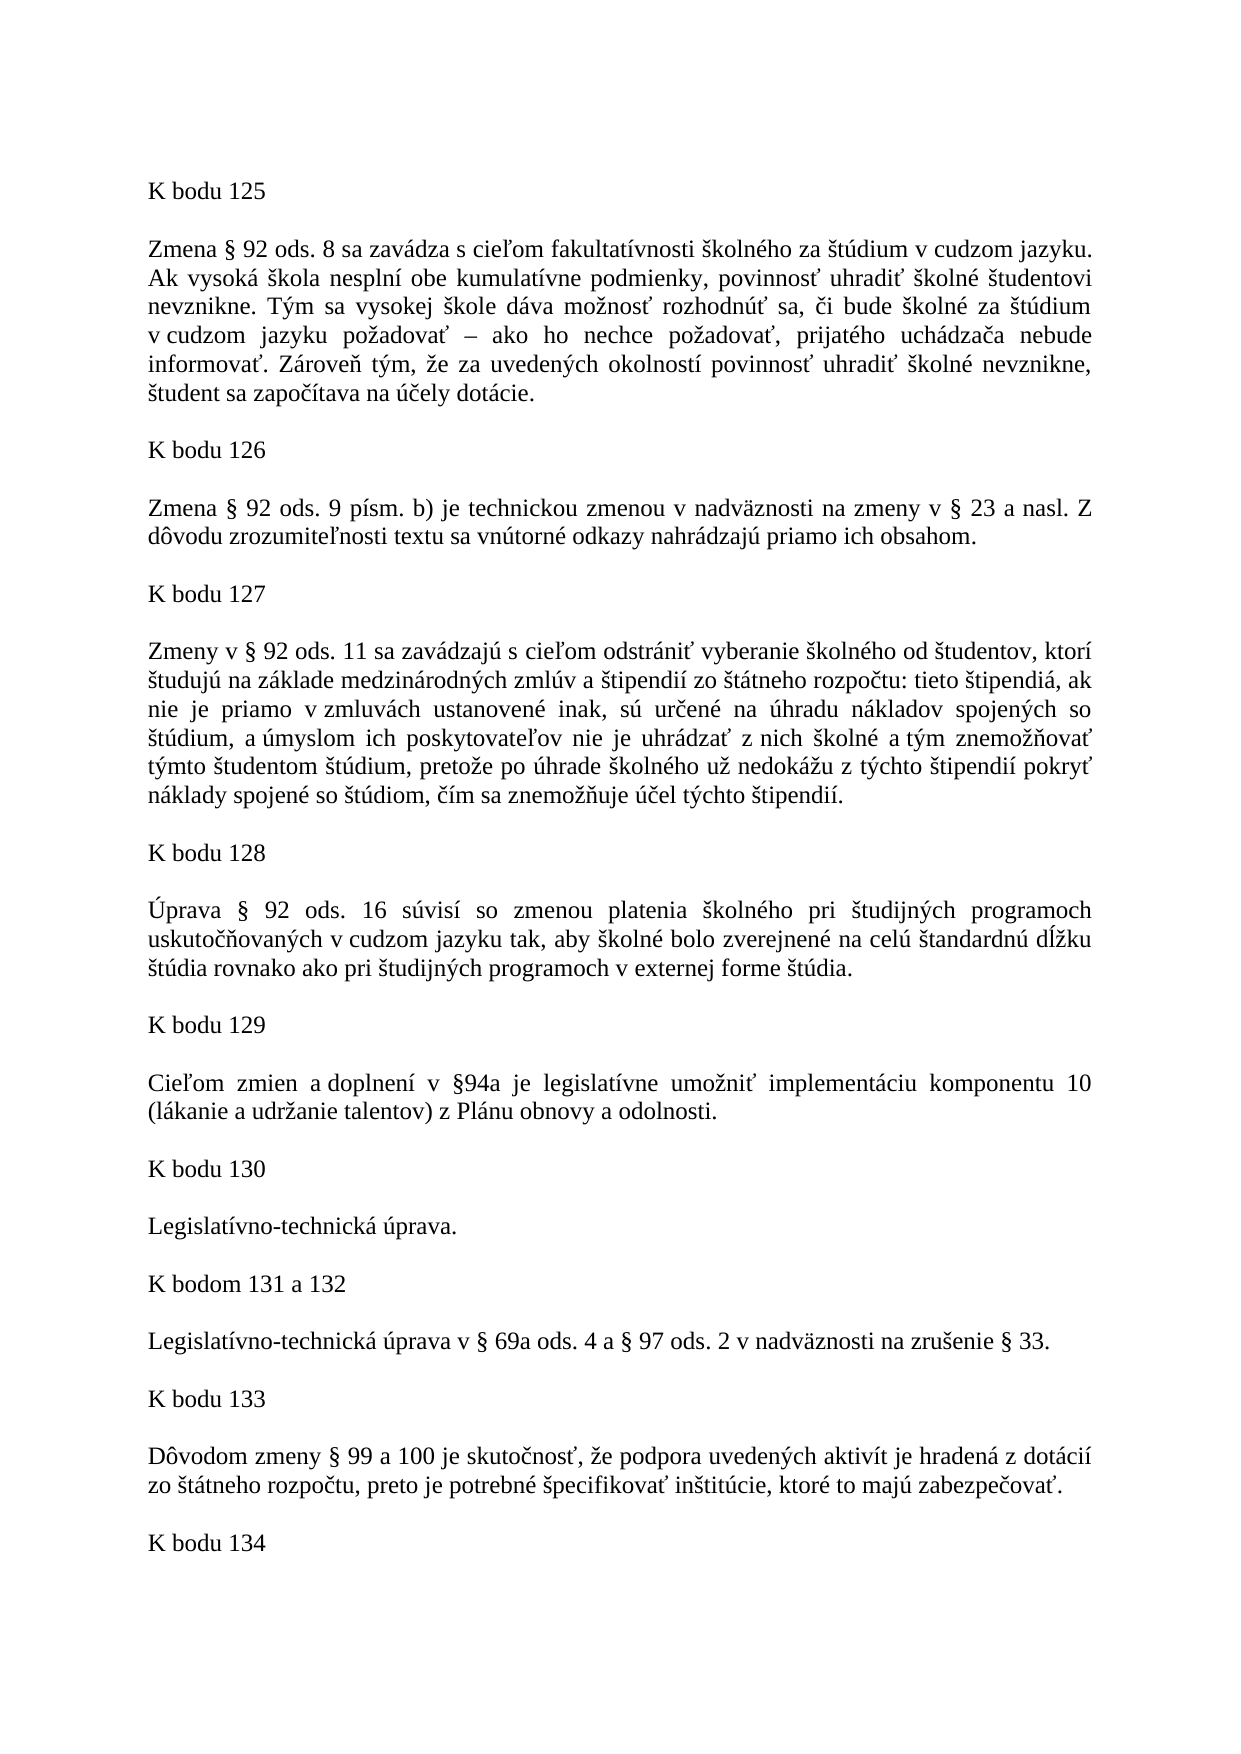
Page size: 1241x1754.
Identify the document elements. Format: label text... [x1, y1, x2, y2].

text Legislatívno-technická úprava. [148, 1211, 1093, 1240]
text K bodu 125 [148, 176, 1093, 205]
text K bodu 127 [148, 579, 1093, 608]
text Zmeny v § 92 ods. 11 sa zavádzajú s cieľom odstrániť vyberanie školného od študentov, ktorí študujú na základe medzinárodných zmlúv a štipendií zo štátneho rozpočtu: tieto štipendiá, ak nie je priamo v zmluvách ustanovené inak, sú určené na úhradu nákladov spojených so štúdium, a úmyslom ich poskytovateľov nie je uhrádzať z nich školné a tým znemožňovať týmto študentom štúdium, pretože po úhrade školného už nedokážu z týchto štipendií pokryť náklady spojené so štúdiom, čím sa znemožňuje účel týchto štipendií. [148, 636, 1093, 809]
text Zmena § 92 ods. 9 písm. b) je technickou zmenou v nadväznosti na zmeny v § 23 a nasl. Z dôvodu zrozumiteľnosti textu sa vnútorné odkazy nahrádzajú priamo ich obsahom. [148, 493, 1093, 550]
text K bodu 133 [148, 1384, 1093, 1413]
text K bodu 128 [148, 838, 1093, 866]
text Dôvodom zmeny § 99 a 100 je skutočnosť, že podpora uvedených aktivít je hradená z dotácií zo štátneho rozpočtu, preto je potrebné špecifikovať inštitúcie, ktoré to majú zabezpečovať. [148, 1441, 1093, 1499]
text Legislatívno-technická úprava v § 69a ods. 4 a § 97 ods. 2 v nadväznosti na zrušenie § 33. [148, 1326, 1093, 1355]
text K bodu 130 [148, 1154, 1093, 1183]
text Úprava § 92 ods. 16 súvisí so zmenou platenia školného pri študijných programoch uskutočňovaných v cudzom jazyku tak, aby školné bolo zverejnené na celú štandardnú dĺžku štúdia rovnako ako pri študijných programoch v externej forme štúdia. [148, 895, 1093, 981]
text K bodu 126 [148, 435, 1093, 464]
text K bodom 131 a 132 [148, 1269, 1093, 1298]
text K bodu 134 [148, 1528, 1093, 1556]
text Cieľom zmien a doplnení v §94a je legislatívne umožniť implementáciu komponentu 10 (lákanie a udržanie talentov) z Plánu obnovy a odolnosti. [148, 1068, 1093, 1125]
text Zmena § 92 ods. 8 sa zavádza s cieľom fakultatívnosti školného za štúdium v cudzom jazyku. Ak vysoká škola nesplní obe kumulatívne podmienky, povinnosť uhradiť školné študentovi nevznikne. Tým sa vysokej škole dáva možnosť rozhodnúť sa, či bude školné za štúdium v cudzom jazyku požadovať – ako ho nechce požadovať, prijatého uchádzača nebude informovať. Zároveň tým, že za uvedených okolností povinnosť uhradiť školné nevznikne, študent sa započítava na účely dotácie. [148, 234, 1093, 406]
text K bodu 129 [148, 1010, 1093, 1039]
